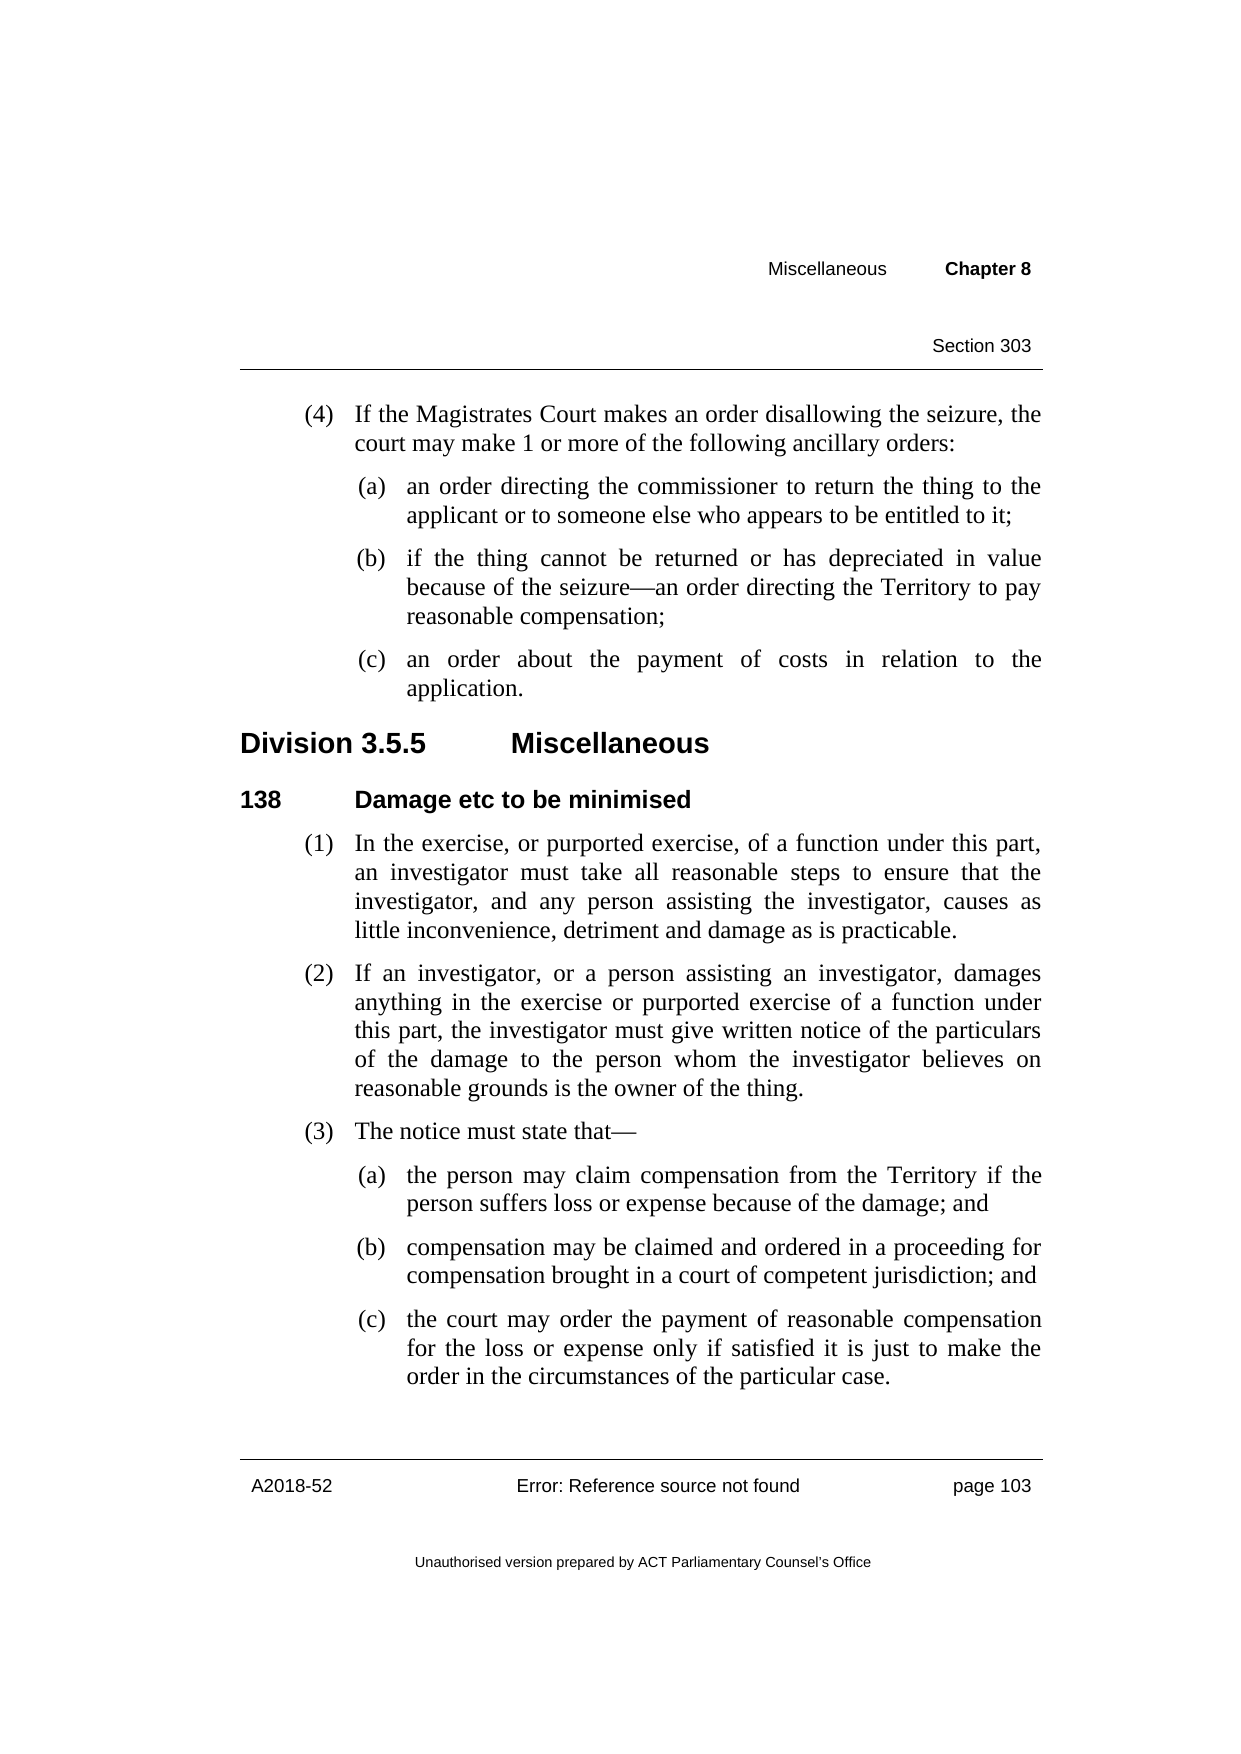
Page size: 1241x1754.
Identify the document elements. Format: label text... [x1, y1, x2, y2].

text (a) the person may claim compensation from the Territory if the person suffers loss or expense because of the damage; and [240, 1160, 1042, 1217]
text (c) the court may order the payment of reasonable compensation for the loss or expense only if satisfied it is just to make the order in the circumstances of the particular case. [240, 1304, 1042, 1390]
text (4) If the Magistrates Court makes an order disallowing the seizure, the court may make 1 or more of the following ancillary orders: [240, 399, 1042, 457]
text (b) compensation may be claimed and ordered in a proceeding for compensation brought in a court of competent jurisdiction; and [240, 1232, 1042, 1289]
text (b) if the thing cannot be returned or has depreciated in value because of the seizure—an order directing the Territory to pay reasonable compensation; [240, 543, 1042, 629]
text 138 Damage etc to be minimised [240, 785, 1042, 814]
text (a) an order directing the commissioner to return the thing to the applicant or to someone else who appears to be entitled to it; [240, 471, 1042, 529]
text Division 3.5.5 Miscellaneous [240, 727, 1042, 760]
text (3) The notice must state that— [240, 1116, 1042, 1145]
text (1) In the exercise, or purported exercise, of a function under this part, an investigator must take all reasonable steps to ensure that the investigator, and any person assisting the investigator, causes as little inconvenience, detriment and damage as is practicable. [240, 828, 1042, 943]
text (2) If an investigator, or a person assisting an investigator, damages anything in the exercise or purported exercise of a function under this part, the investigator must give written notice of the particulars of the damage to the person whom the investigator believes on reasonable grounds is the owner of the thing. [240, 958, 1042, 1102]
text (c) an order about the payment of costs in relation to the application. [240, 644, 1042, 702]
